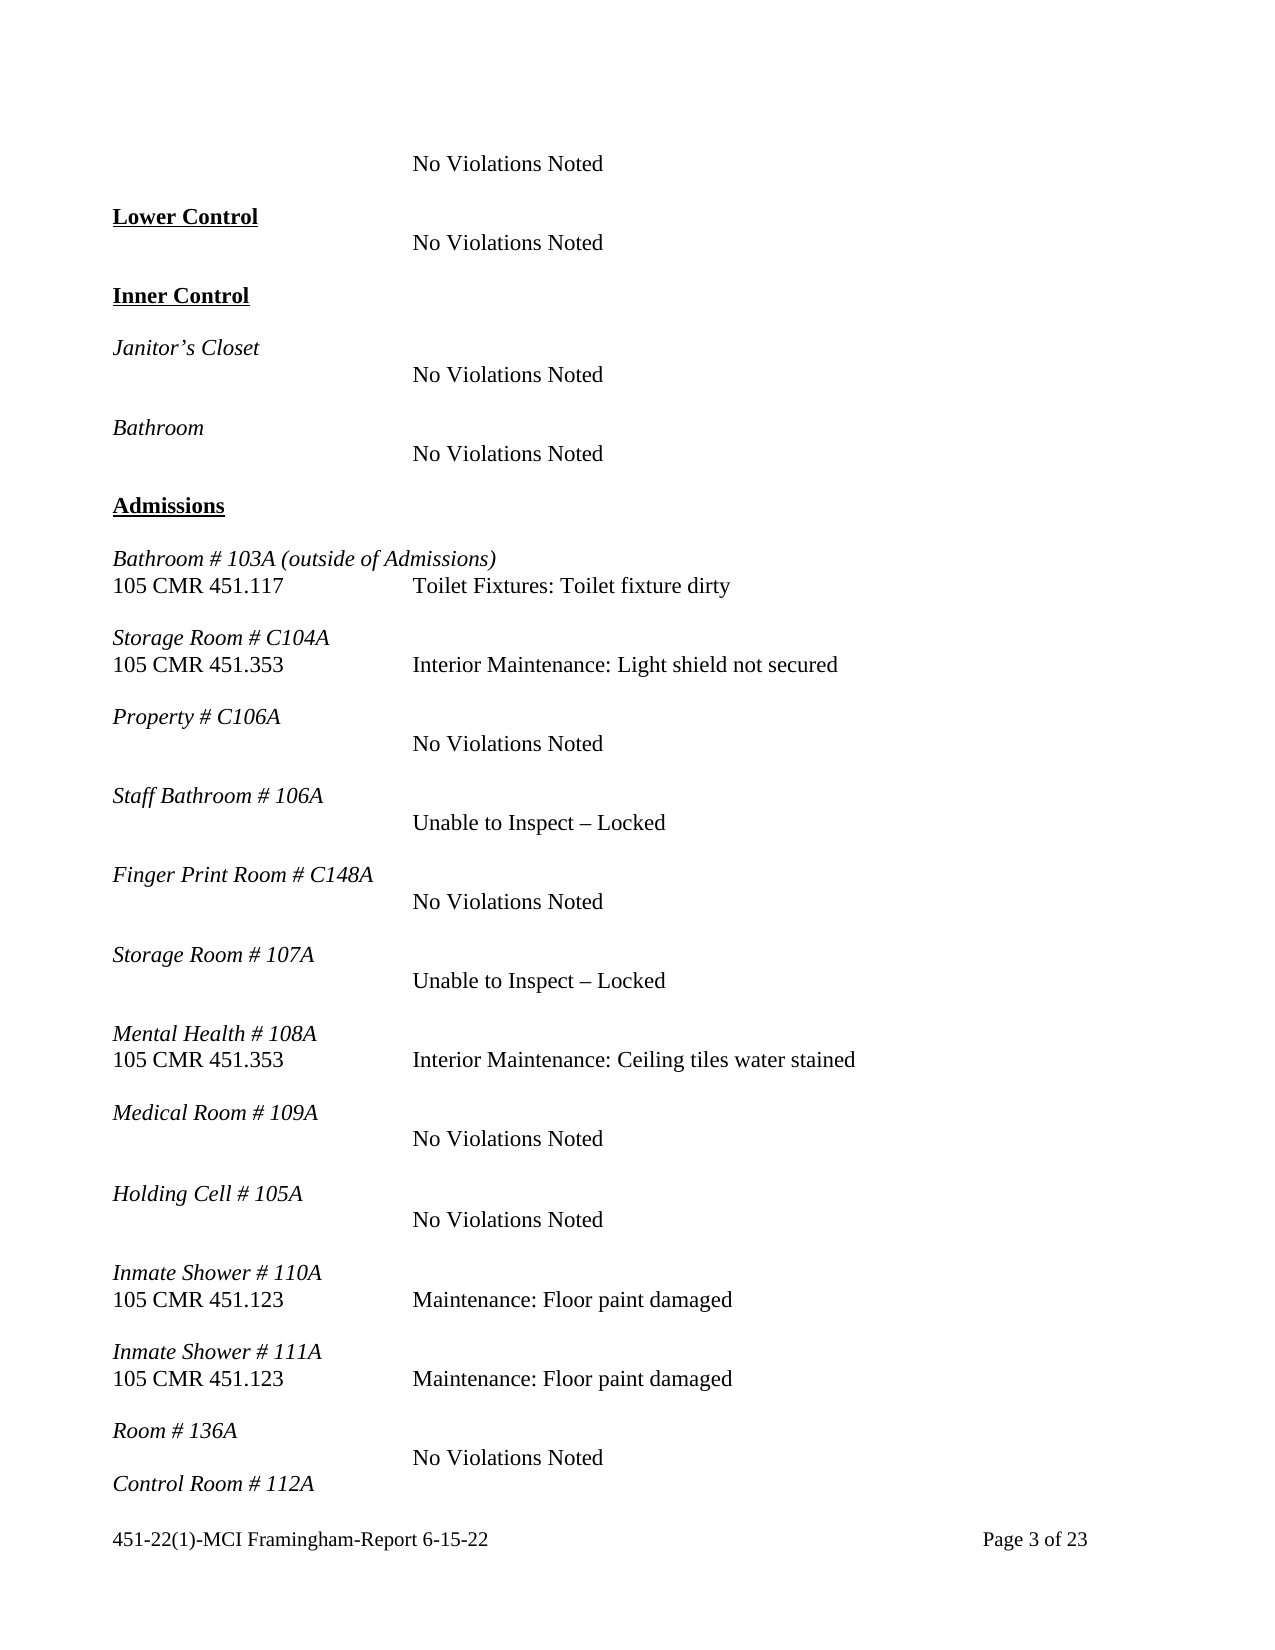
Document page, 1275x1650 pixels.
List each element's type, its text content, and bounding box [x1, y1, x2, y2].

text Holding Cell # 105A [112, 1180, 1162, 1207]
text Inmate Shower # 110A [112, 1259, 1162, 1286]
text No Violations Noted [112, 361, 1162, 387]
text Lower Control [112, 203, 1162, 229]
text 105 CMR 451.117 Toilet Fixtures: Toilet fixture dirty [112, 572, 1162, 598]
text Inmate Shower # 111A [112, 1338, 1162, 1365]
text No Violations Noted [112, 888, 1162, 914]
text Finger Print Room # C148A [112, 862, 1162, 888]
text Bathroom # 103A (outside of Admissions) [112, 545, 1162, 572]
text Admissions [112, 493, 1162, 519]
text Control Room # 112A [112, 1470, 1162, 1496]
text Unable to Inspect – Locked [337, 809, 1162, 835]
text No Violations Noted [112, 730, 1162, 756]
text 105 CMR 451.353 Interior Maintenance: Ceiling tiles water stained [112, 1046, 1162, 1072]
text Janitor’s Closet [112, 334, 1162, 361]
text No Violations Noted [112, 1207, 1162, 1233]
text No Violations Noted [112, 1444, 1162, 1470]
text No Violations Noted [112, 1125, 1162, 1151]
text No Violations Noted [112, 229, 1162, 255]
text Staff Bathroom # 106A [112, 782, 1162, 809]
text 105 CMR 451.123 Maintenance: Floor paint damaged [112, 1365, 1162, 1391]
text Medical Room # 109A [112, 1099, 1162, 1125]
text Bathroom [112, 413, 1162, 440]
text Property # C106A [112, 703, 1162, 730]
text 105 CMR 451.123 Maintenance: Floor paint damaged [112, 1286, 1162, 1312]
text 105 CMR 451.353 Interior Maintenance: Light shield not secured [112, 651, 1162, 677]
text Mental Health # 108A [112, 1020, 1162, 1046]
text Inner Control [112, 282, 1162, 308]
text Storage Room # 107A [112, 941, 1162, 967]
text Room # 136A [112, 1417, 1162, 1444]
text No Violations Noted [112, 440, 1162, 466]
text Unable to Inspect – Locked [337, 967, 1162, 993]
text No Violations Noted [112, 150, 1162, 176]
text Storage Room # C104A [112, 624, 1162, 651]
